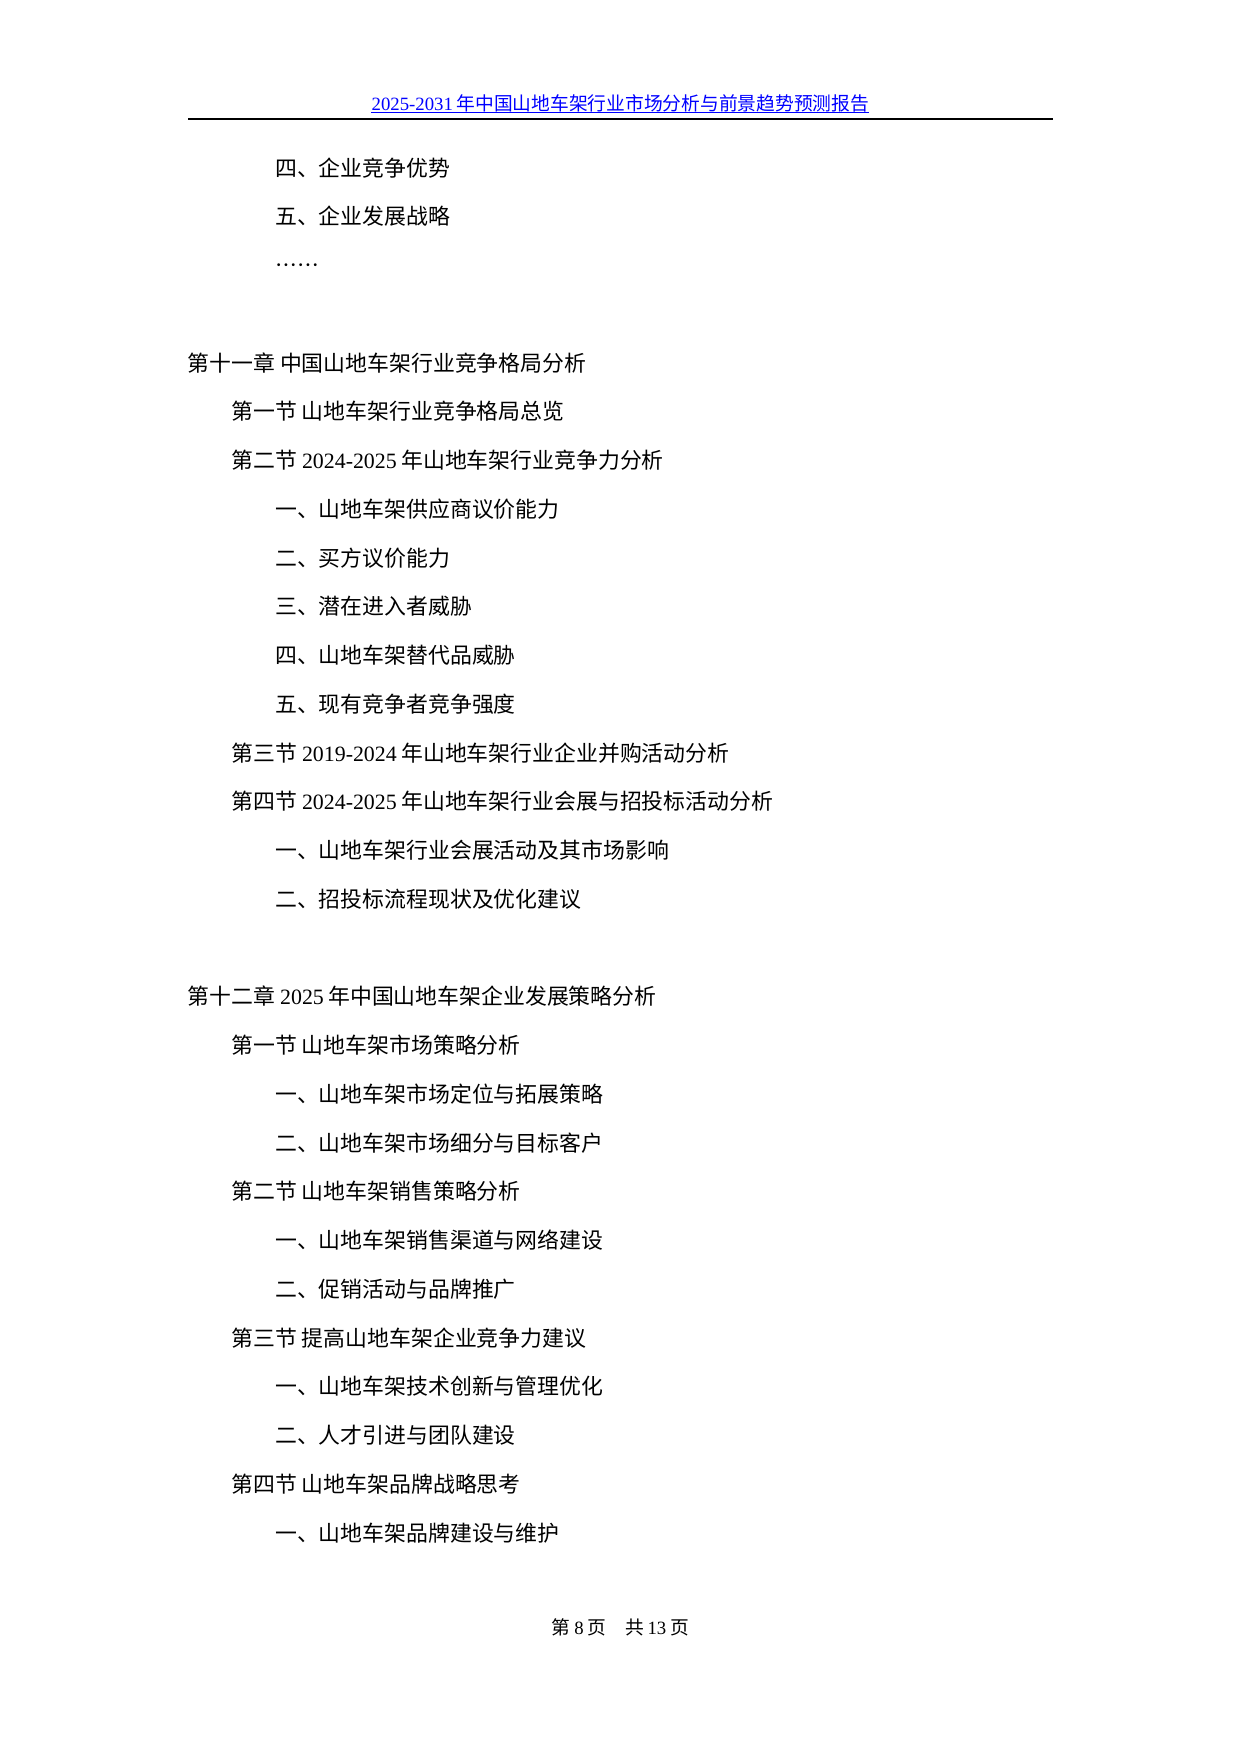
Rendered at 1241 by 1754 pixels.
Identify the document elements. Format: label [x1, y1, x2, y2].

text [187, 150, 1053, 1548]
